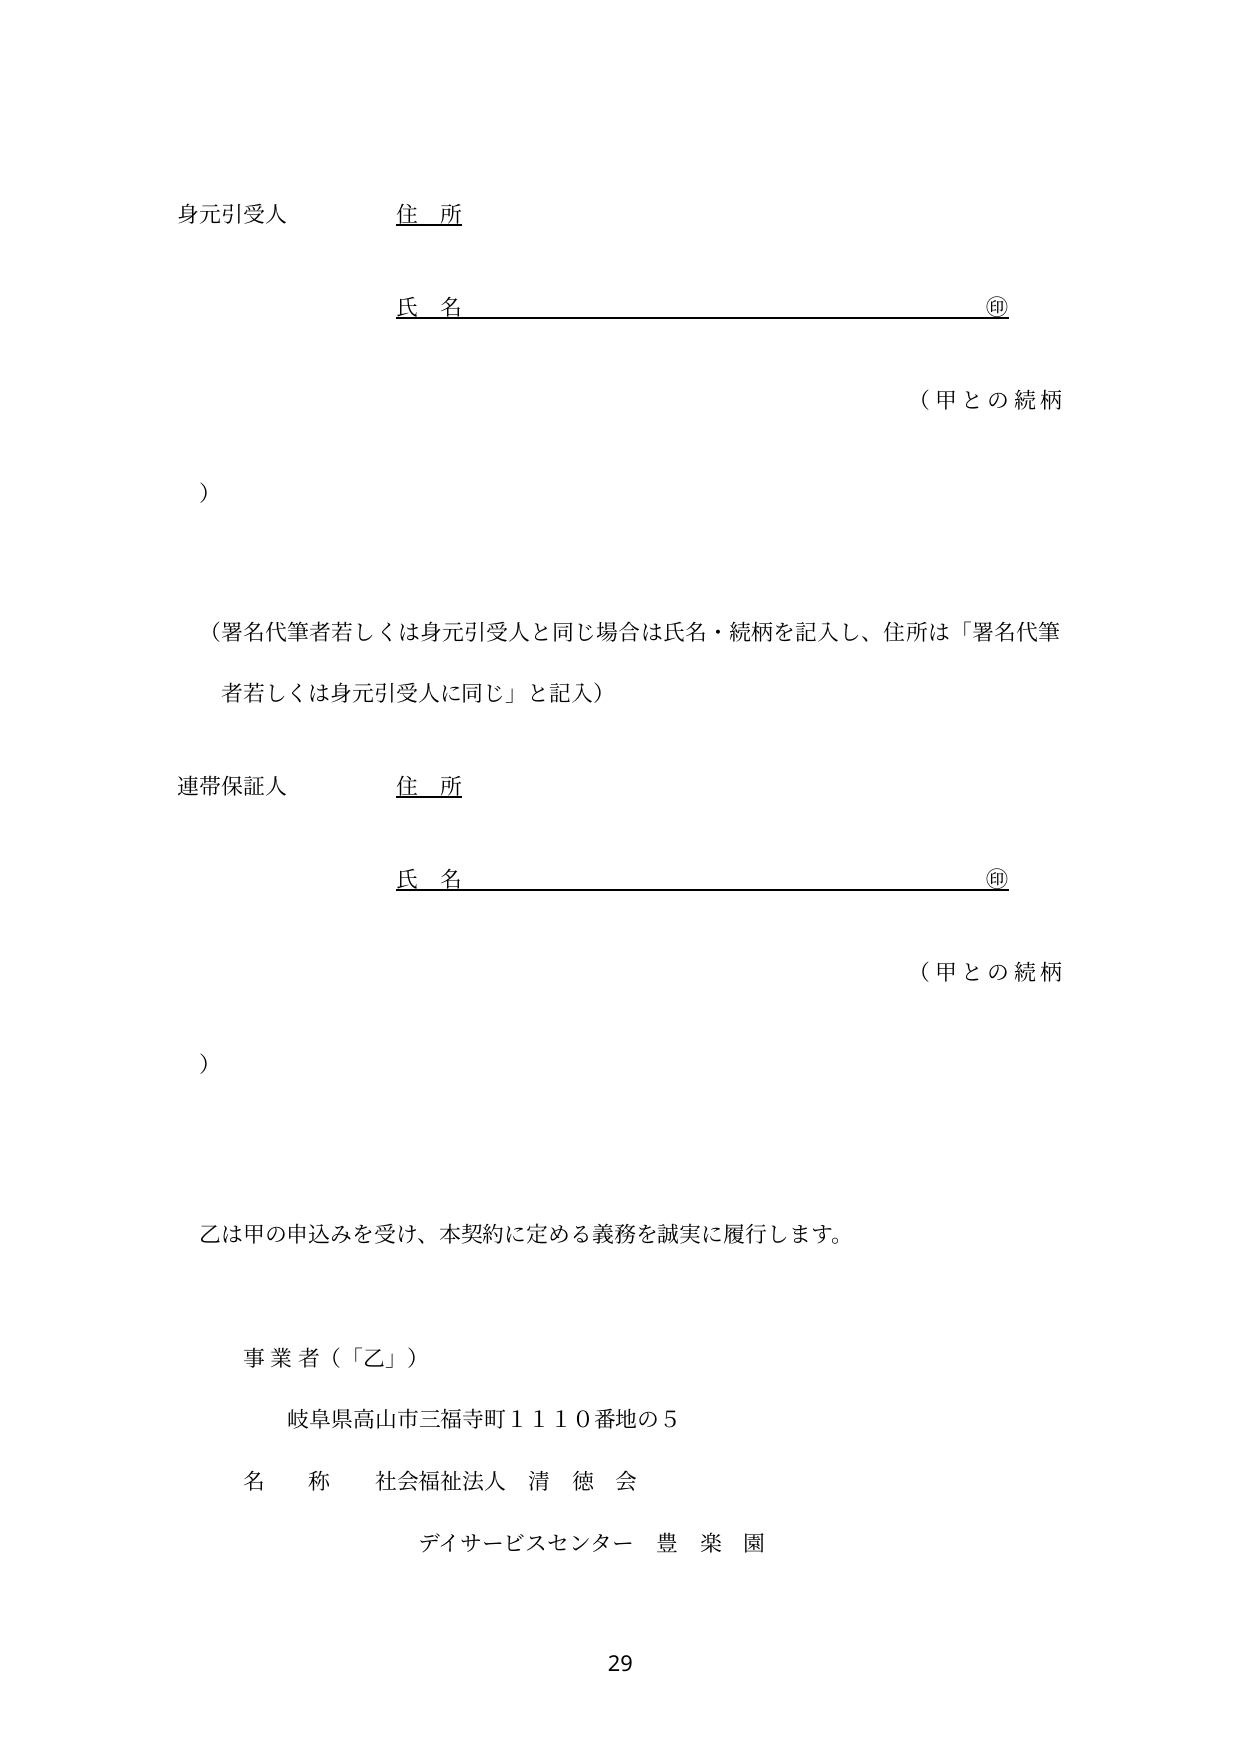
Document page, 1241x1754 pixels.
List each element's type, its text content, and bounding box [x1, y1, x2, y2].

text 岐阜県高山市三福寺町１１１０番地の５ [177, 1387, 1063, 1449]
text 連帯保証人 住 所 [177, 754, 1063, 816]
text 氏 名 ㊞ [177, 275, 1063, 337]
text 名 称 社会福祉法人 清 徳 会 [177, 1449, 1063, 1511]
text 身元引受人 住 所 [177, 182, 1063, 243]
text 事 業 者（「乙」） [177, 1326, 1063, 1387]
text 乙は甲の申込みを受け、本契約に定める義務を誠実に履行します。 [177, 1202, 1063, 1264]
text 氏 名 ㊞ [177, 847, 1063, 909]
text デイサービスセンター 豊 楽 園 [177, 1511, 1063, 1572]
text （甲との続柄 ） [177, 940, 1063, 1094]
text （甲との続柄 ） [177, 368, 1063, 522]
text （署名代筆者若しくは身元引受人と同じ場合は氏名・続柄を記入し、住所は「署名代筆者若しくは身元引受人に同じ」と記入） [199, 600, 1063, 723]
